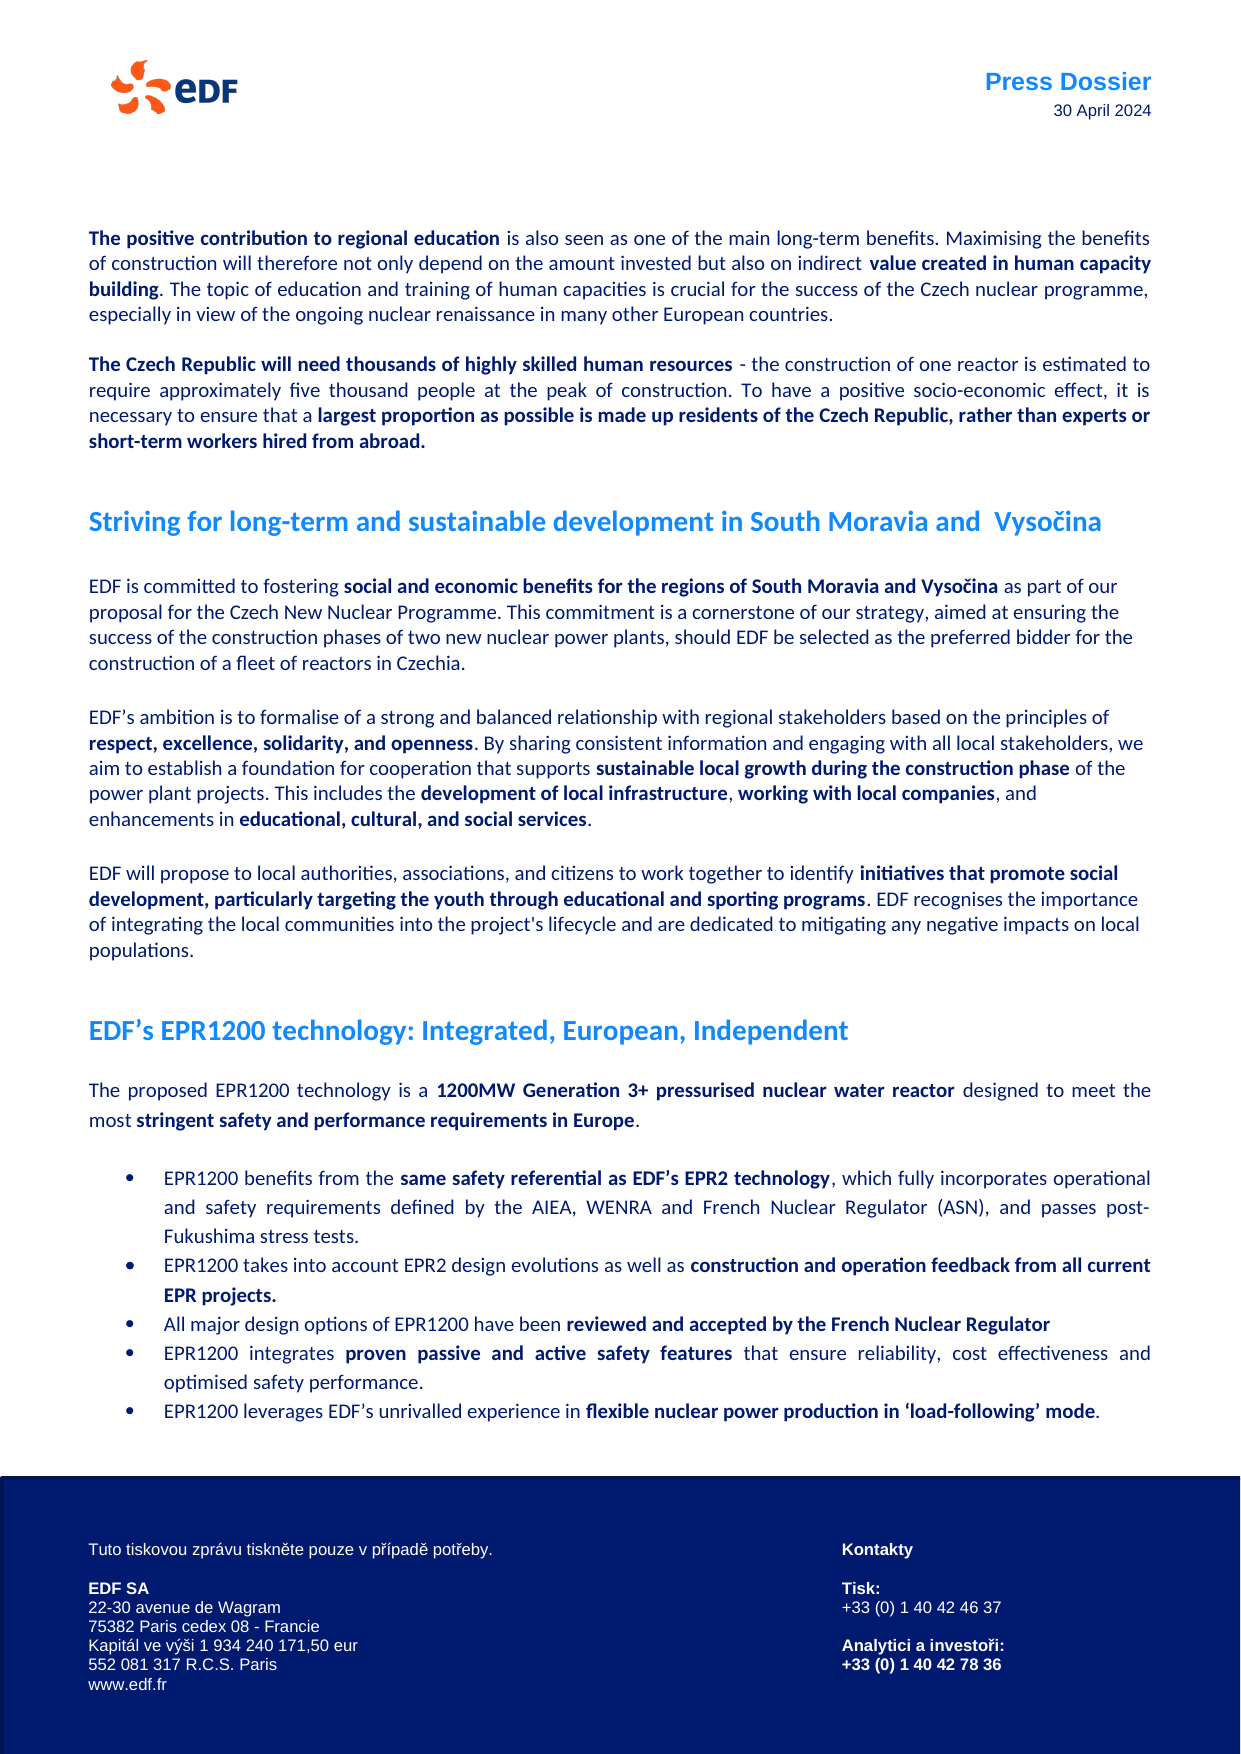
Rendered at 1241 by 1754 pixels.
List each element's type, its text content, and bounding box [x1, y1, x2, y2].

list EPR1200 integrates proven passive and active safety features that ensure reliability, cost effectiveness and optimised safety performance. [126, 1336, 1152, 1395]
text The Czech Republic will need thousands of highly skilled human resources - the construction of one reactor is estimated to require approximately five thousand people at the peak of construction. To have a positive socio-economic effect, it is necessary to ensure that a largest proportion as possible is made up residents of the Czech Republic, rather than experts or short-term workers hired from abroad. [89, 352, 1152, 453]
list EPR1200 benefits from the same safety referential as EDF’s EPR2 technology, which fully incorporates operational and safety requirements defined by the AIEA, WENRA and French Nuclear Regulator (ASN), and passes post-Fukushima stress tests. [126, 1161, 1152, 1249]
list EPR1200 leverages EDF’s unrivalled experience in flexible nuclear power production in ‘load-following’ mode. [126, 1395, 1152, 1424]
text EDF’s EPR1200 technology: Integrated, European, Independent [89, 1012, 1152, 1048]
text EDF is committed to fostering social and economic benefits for the regions of South Moravia and Vysočina as part of our proposal for the Czech New Nuclear Programme. This commitment is a cornerstone of our strategy, aimed at ensuring the success of the construction phases of two new nuclear power plants, should EDF be selected as the preferred bidder for the construction of a fleet of reactors in Czechia. [89, 573, 1152, 675]
text The positive contribution to regional education is also seen as one of the main long-term benefits. Maximising the benefits of construction will therefore not only depend on the amount invested but also on indirect value created in human capacity building. The topic of education and training of human capacities is crucial for the success of the Czech nuclear programme, especially in view of the ongoing nuclear renaissance in many other European countries. [89, 225, 1152, 327]
list EPR1200 takes into account EPR2 design evolutions as well as construction and operation feedback from all current EPR projects. [126, 1249, 1152, 1307]
text The proposed EPR1200 technology is a 1200MW Generation 3+ pressurised nuclear water reactor designed to meet the most stringent safety and performance requirements in Europe. [89, 1074, 1152, 1132]
text EDF’s ambition is to formalise of a strong and balanced relationship with regional stakeholders based on the principles of respect, excellence, solidarity, and openness. By sharing consistent information and engaging with all local stakeholders, we aim to establish a foundation for cooperation that supports sustainable local growth during the construction phase of the power plant projects. This includes the development of local infrastructure, working with local companies, and enhancements in educational, cultural, and social services. [89, 704, 1152, 831]
text EDF will propose to local authorities, associations, and citizens to work together to identify initiatives that promote social development, particularly targeting the youth through educational and sporting programs. EDF recognises the importance of integrating the local communities into the project's lifecycle and are dedicated to mitigating any negative impacts on local populations. [89, 861, 1152, 962]
text Striving for long-term and sustainable development in South Moravia and Vysočina [89, 503, 1152, 539]
list All major design options of EPR1200 have been reviewed and accepted by the French Nuclear Regulator [126, 1307, 1152, 1336]
